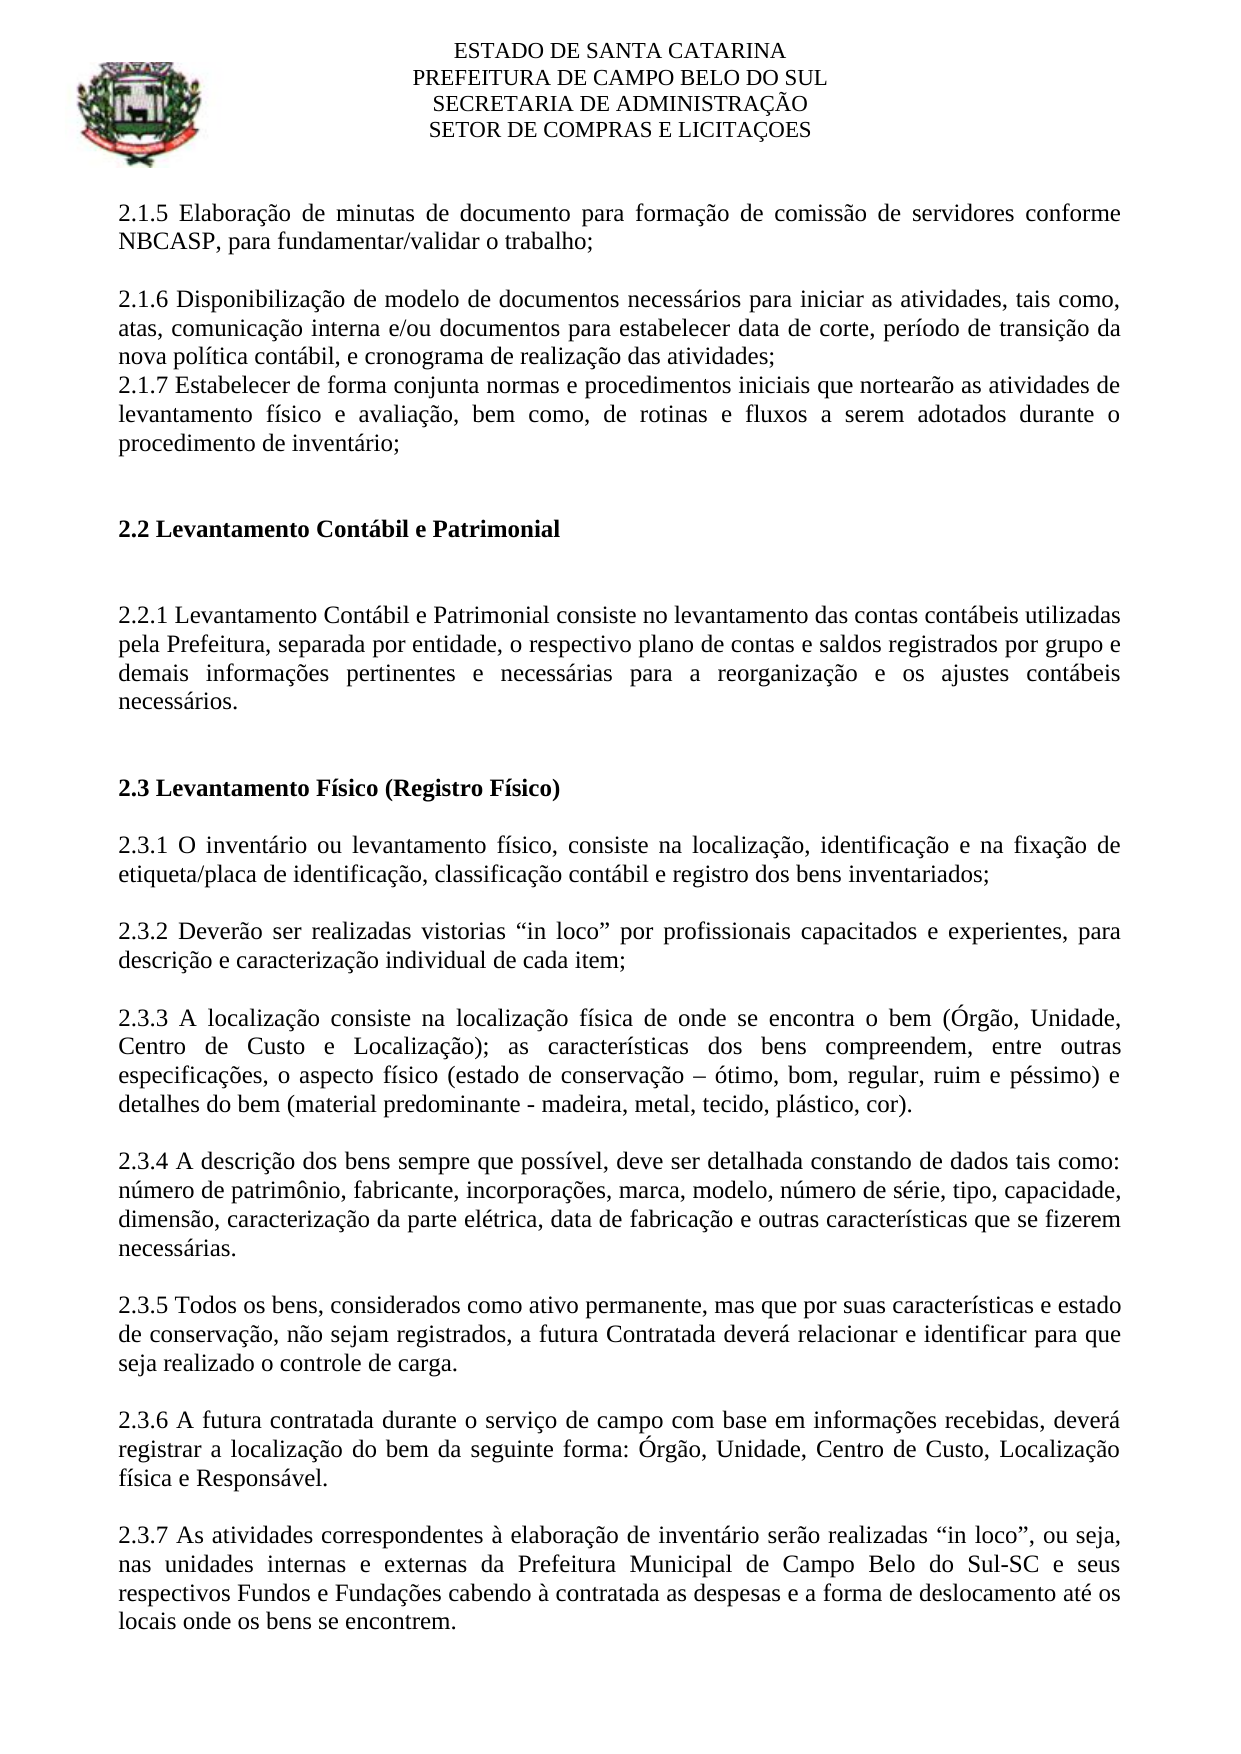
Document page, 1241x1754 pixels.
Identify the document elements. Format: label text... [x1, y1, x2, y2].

text 2.3.4 A descrição dos bens sempre que possível, deve ser detalhada constando de dados tais como: número de patrimônio, fabricante, incorporações, marca, modelo, número de série, tipo, capacidade, dimensão, caracterização da parte elétrica, data de fabricação e outras características que se fizerem necessárias. [118, 1146, 1122, 1261]
text 2.3.6 A futura contratada durante o serviço de campo com base em informações recebidas, deverá registrar a localização do bem da seguinte forma: Órgão, Unidade, Centro de Custo, Localização física e Responsável. [118, 1405, 1122, 1491]
text 2.3.2 Deverão ser realizadas vistorias “in loco” por profissionais capacitados e experientes, para descrição e caracterização individual de cada item; [118, 916, 1122, 974]
text 2.1.7 Estabelecer de forma conjunta normas e procedimentos iniciais que nortearão as atividades de levantamento físico e avaliação, bem como, de rotinas e fluxos a serem adotados durante o procedimento de inventário; [118, 370, 1122, 456]
picture [64, 62, 225, 168]
text 2.3 Levantamento Físico (Registro Físico) [118, 773, 1122, 801]
text 2.3.7 As atividades correspondentes à elaboração de inventário serão realizadas “in loco”, ou seja, nas unidades internas e externas da Prefeitura Municipal de Campo Belo do Sul-SC e seus respectivos Fundos e Fundações cabendo à contratada as despesas e a forma de deslocamento até os locais onde os bens se encontrem. [118, 1520, 1122, 1635]
text 2.2.1 Levantamento Contábil e Patrimonial consiste no levantamento das contas contábeis utilizadas pela Prefeitura, separada por entidade, o respectivo plano de contas e saldos registrados por grupo e demais informações pertinentes e necessárias para a reorganização e os ajustes contábeis necessários. [118, 600, 1122, 715]
text 2.3.3 A localização consiste na localização física de onde se encontra o bem (Órgão, Unidade, Centro de Custo e Localização); as características dos bens compreendem, entre outras especificações, o aspecto físico (estado de conservação – ótimo, bom, regular, ruim e péssimo) e detalhes do bem (material predominante - madeira, metal, tecido, plástico, cor). [118, 1003, 1122, 1118]
text 2.1.6 Disponibilização de modelo de documentos necessários para iniciar as atividades, tais como, atas, comunicação interna e/ou documentos para estabelecer data de corte, período de transição da nova política contábil, e cronograma de realização das atividades; [118, 284, 1122, 370]
text 2.3.5 Todos os bens, considerados como ativo permanente, mas que por suas características e estado de conservação, não sejam registrados, a futura Contratada deverá relacionar e identificar para que seja realizado o controle de carga. [118, 1290, 1122, 1376]
text 2.2 Levantamento Contábil e Patrimonial [118, 514, 1122, 543]
text 2.1.5 Elaboração de minutas de documento para formação de comissão de servidores conforme NBCASP, para fundamentar/validar o trabalho; [118, 198, 1122, 255]
text 2.3.1 O inventário ou levantamento físico, consiste na localização, identificação e na fixação de etiqueta/placa de identificação, classificação contábil e registro dos bens inventariados; [118, 830, 1122, 888]
